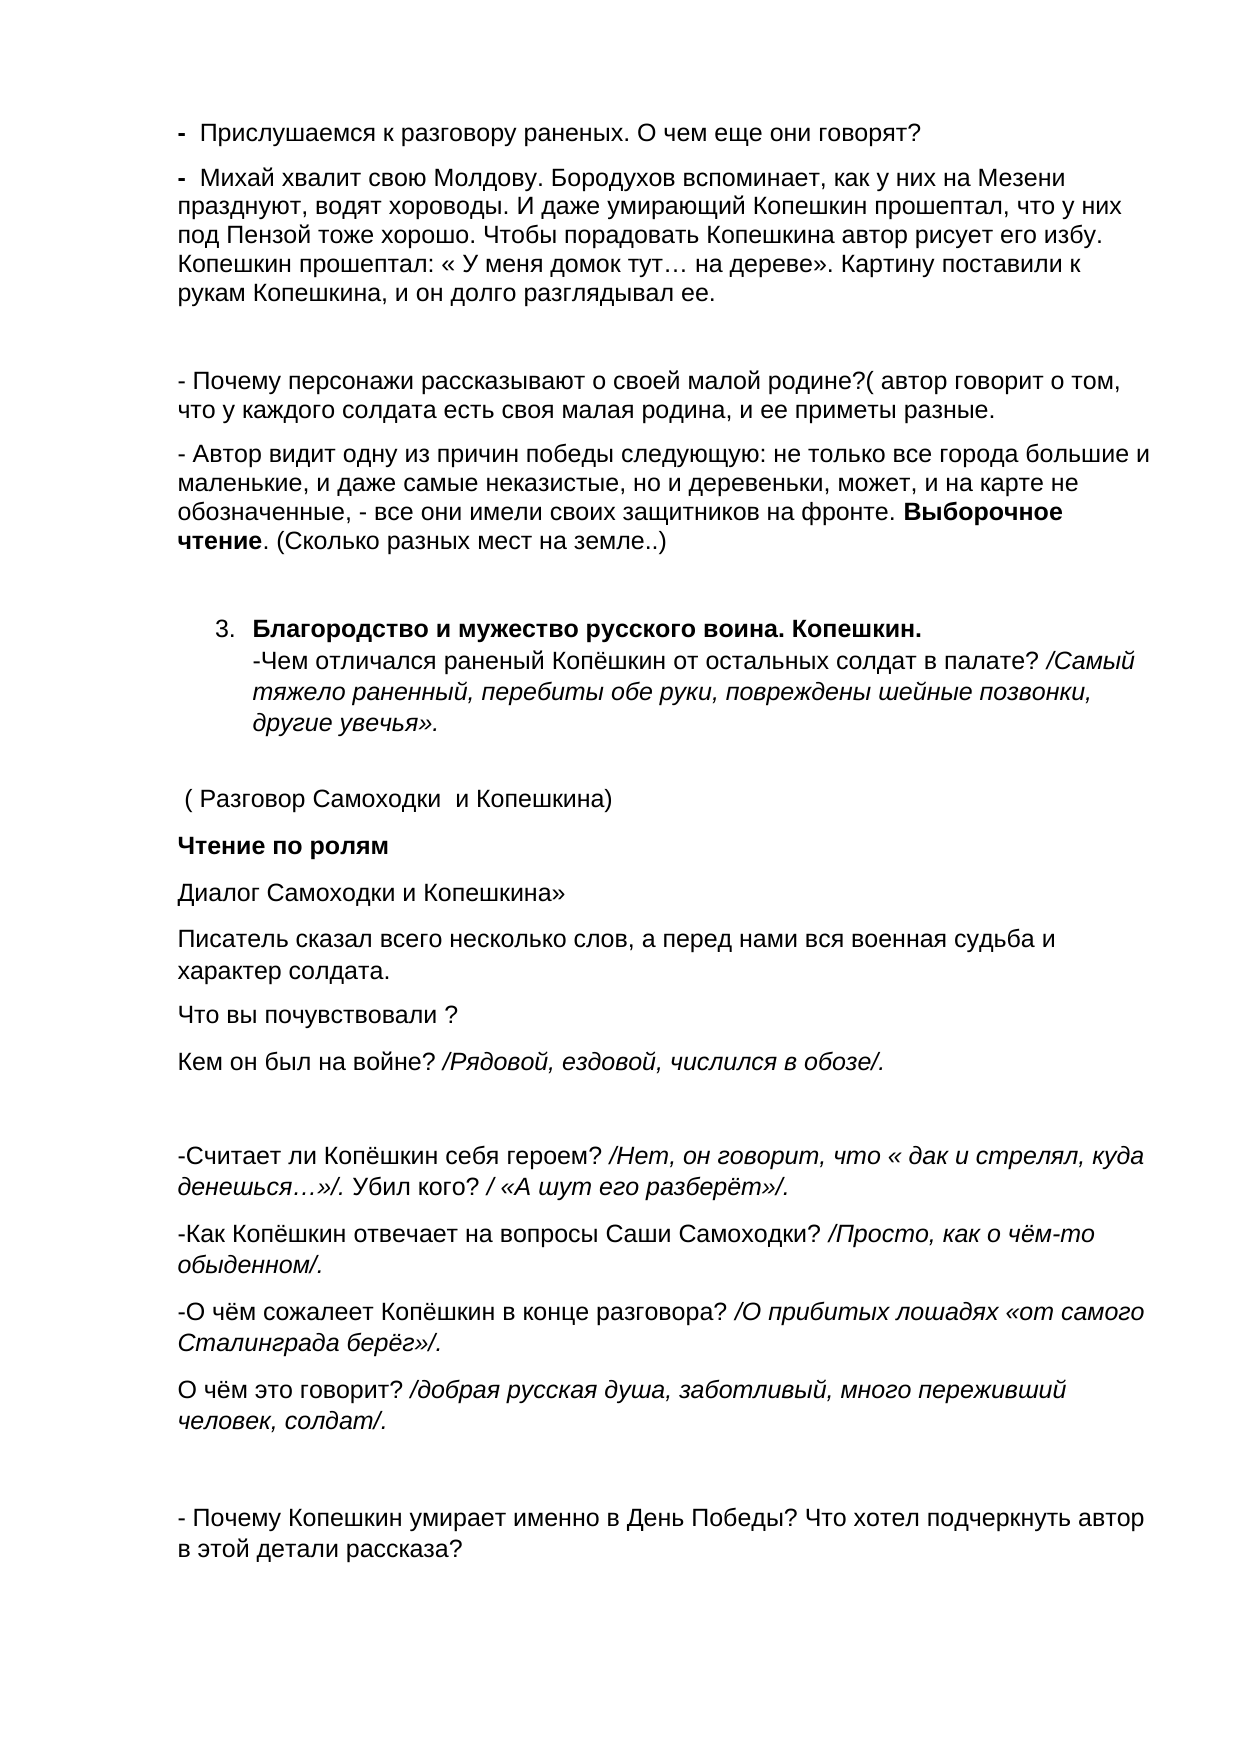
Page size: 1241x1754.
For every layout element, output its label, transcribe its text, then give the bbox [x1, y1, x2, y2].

text -Как Копёшкин отвечает на вопросы Саши Самоходки? /Просто, как о чём-то обыденном/. [177, 1216, 1152, 1279]
text Чтение по ролям [177, 828, 1152, 859]
text - Почему персонажи рассказывают о своей малой родине?( автор говорит о том, что у каждого солдата есть своя малая родина, и ее приметы разные. [177, 366, 1152, 424]
text О чём это говорит? /добрая русская душа, заботливый, много переживший человек, солдат/. [177, 1372, 1152, 1435]
text - Михай хвалит свою Молдову. Бородухов вспоминает, как у них на Мезени празднуют, водят хороводы. И даже умирающий Копешкин прошептал, что у них под Пензой тоже хорошо. Чтобы порадовать Копешкина автор рисует его избу. Копешкин прошептал: « У меня домок тут… на дереве». Картину поставили к рукам Копешкина, и он долго разглядывал ее. [177, 162, 1152, 306]
text - Автор видит одну из причин победы следующую: не только все города большие и маленькие, и даже самые неказистые, но и деревеньки, может, и на карте не обозначенные, - все они имели своих защитников на фронте. Выборочное чтение. (Сколько разных мест на земле..) [177, 439, 1152, 554]
list -Чем отличался раненый Копёшкин от остальных солдат в палате? /Самый тяжело раненный, перебиты обе руки, повреждены шейные позвонки, другие увечья». [252, 643, 1152, 737]
list Благородство и мужество русского воина. Копешкин. [215, 614, 1152, 643]
text - Почему Копешкин умирает именно в День Победы? Что хотел подчеркнуть автор в этой детали рассказа? [177, 1500, 1152, 1563]
text -О чём сожалеет Копёшкин в конце разговора? /О прибитых лошадях «от самого Сталинграда берёг»/. [177, 1294, 1152, 1357]
text ( Разговор Самоходки и Копешкина) [177, 784, 1152, 812]
text Что вы почувствовали ? [177, 1000, 1152, 1029]
text - Прислушаемся к разговору раненых. О чем еще они говорят? [177, 118, 1152, 147]
text Диалог Самоходки и Копешкина» [177, 875, 1152, 906]
text -Считает ли Копёшкин себя героем? /Нет, он говорит, что « дак и стрелял, куда денешься…»/. Убил кого? / «А шут его разберёт»/. [177, 1138, 1152, 1201]
text Писатель сказал всего несколько слов, а перед нами вся военная судьба и характер солдата. [177, 922, 1152, 984]
text Кем он был на войне? /Рядовой, ездовой, числился в обозе/. [177, 1044, 1152, 1076]
